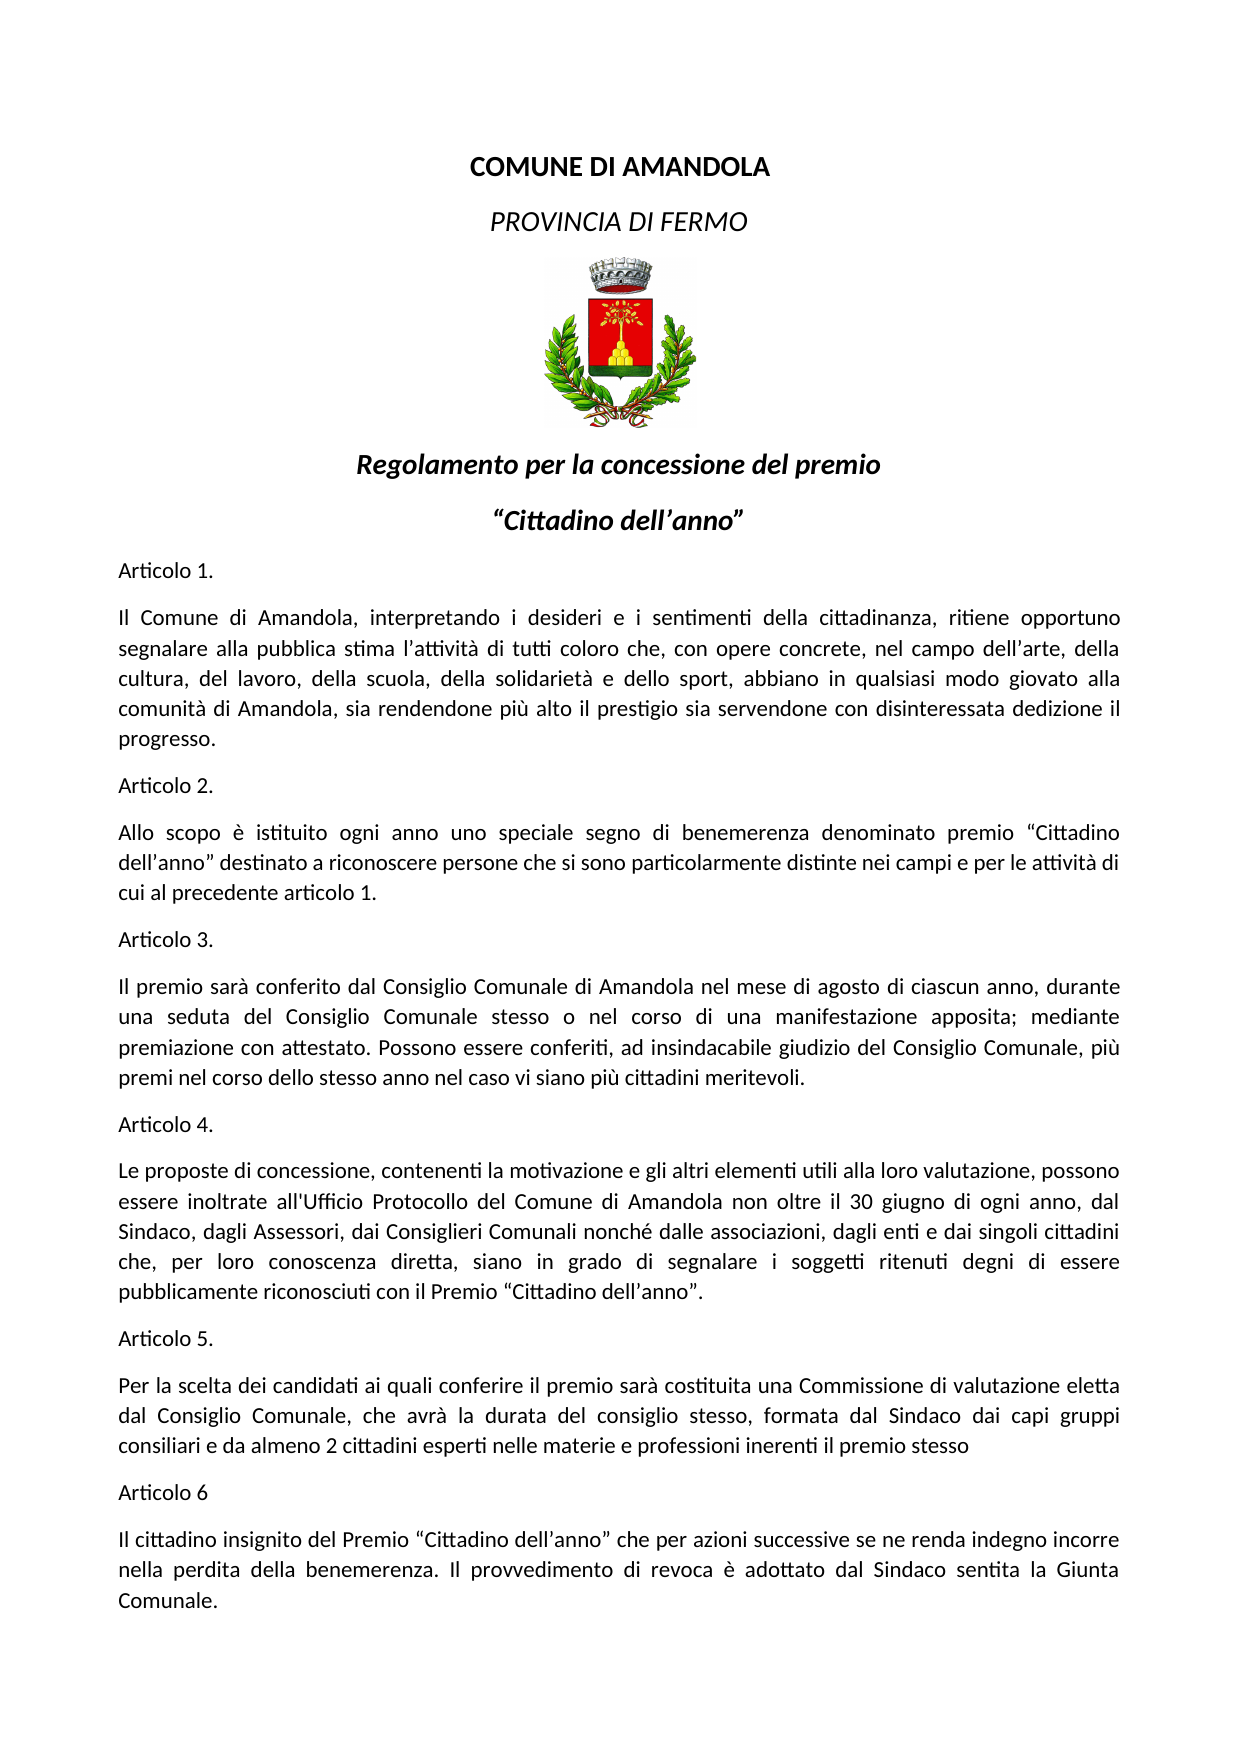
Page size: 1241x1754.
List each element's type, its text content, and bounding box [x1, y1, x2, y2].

picture [544, 257, 697, 428]
text Articolo 5. [118, 1324, 1122, 1352]
text Le proposte di concessione, contenenti la motivazione e gli altri elementi utili alla loro valutazione, possono essere inoltrate all'Ufficio Protocollo del Comune di Amandola non oltre il 30 giugno di ogni anno, dal Sindaco, dagli Assessori, dai Consiglieri Comunali nonché dalle associazioni, dagli enti e dai singoli cittadini che, per loro conoscenza diretta, siano in grado di segnalare i soggetti ritenuti degni di essere pubblicamente riconosciuti con il Premio “Cittadino dell’anno”. [118, 1157, 1122, 1306]
text Articolo 3. [118, 925, 1122, 953]
text Regolamento per la concessione del premio [118, 446, 1122, 482]
text Articolo 4. [118, 1110, 1122, 1138]
text PROVINCIA DI FERMO [118, 203, 1122, 238]
text Per la scelta dei candidati ai quali conferire il premio sarà costituita una Commissione di valutazione eletta dal Consiglio Comunale, che avrà la durata del consiglio stesso, formata dal Sindaco dai capi gruppi consiliari e da almeno 2 cittadini esperti nelle materie e professioni inerenti il premio stesso [118, 1371, 1122, 1460]
text Articolo 2. [118, 771, 1122, 799]
text Allo scopo è istituito ogni anno uno speciale segno di benemerenza denominato premio “Cittadino dell’anno” destinato a riconoscere persone che si sono particolarmente distinte nei campi e per le attività di cui al precedente articolo 1. [118, 818, 1122, 907]
text Il cittadino insignito del Premio “Cittadino dell’anno” che per azioni successive se ne renda indegno incorre nella perdita della benemerenza. Il provvedimento di revoca è adottato dal Sindaco sentita la Giunta Comunale. [118, 1525, 1122, 1614]
text Il Comune di Amandola, interpretando i desideri e i sentimenti della cittadinanza, ritiene opportuno segnalare alla pubblica stima l’attività di tutti coloro che, con opere concrete, nel campo dell’arte, della cultura, del lavoro, della scuola, della solidarietà e dello sport, abbiano in qualsiasi modo giovato alla comunità di Amandola, sia rendendone più alto il prestigio sia servendone con disinteressata dedizione il progresso. [118, 603, 1122, 752]
text “Cittadino dell’anno” [118, 502, 1122, 537]
text COMUNE DI AMANDOLA [118, 148, 1122, 183]
text Il premio sarà conferito dal Consiglio Comunale di Amandola nel mese di agosto di ciascun anno, durante una seduta del Consiglio Comunale stesso o nel corso di una manifestazione apposita; mediante premiazione con attestato. Possono essere conferiti, ad insindacabile giudizio del Consiglio Comunale, più premi nel corso dello stesso anno nel caso vi siano più cittadini meritevoli. [118, 972, 1122, 1091]
text Articolo 6 [118, 1478, 1122, 1507]
text Articolo 1. [118, 557, 1122, 585]
